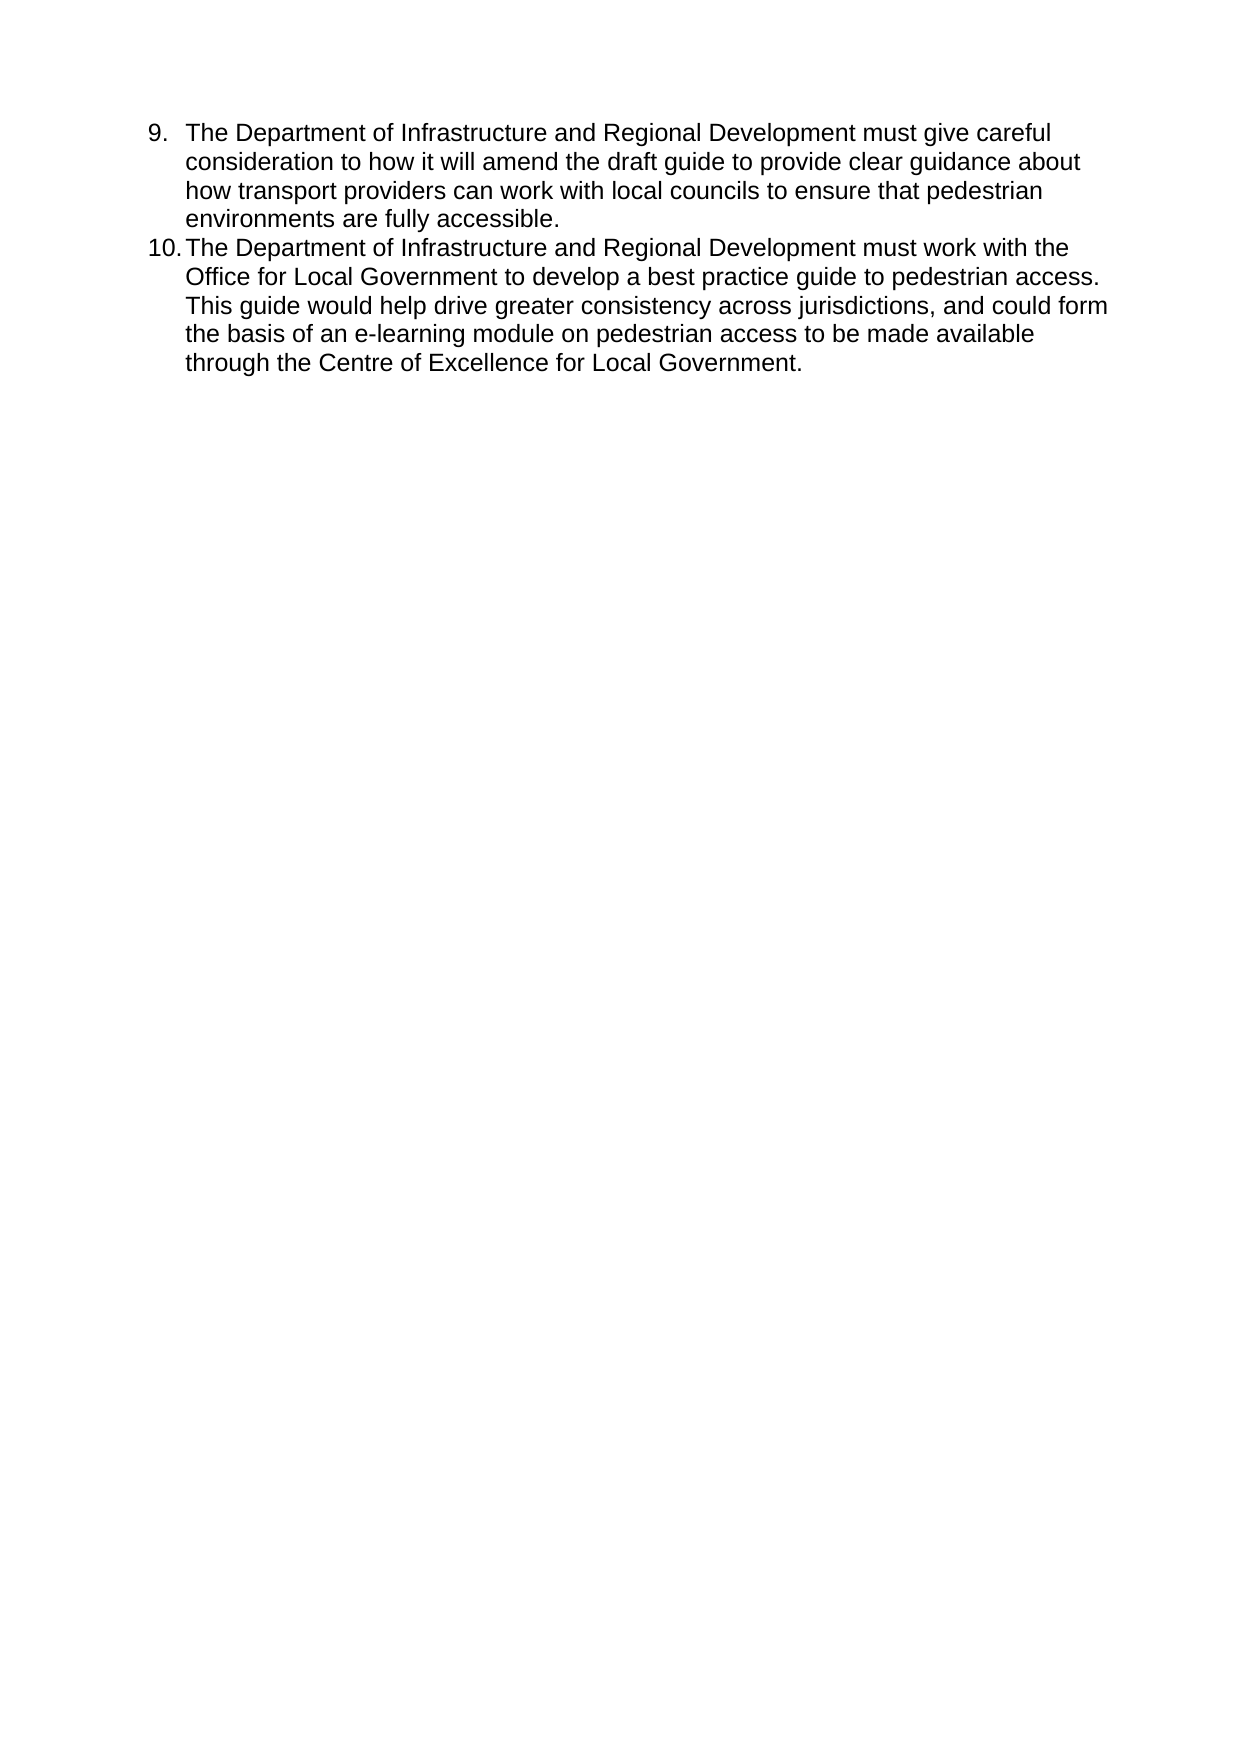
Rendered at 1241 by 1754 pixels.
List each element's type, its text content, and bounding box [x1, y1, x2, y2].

list The Department of Infrastructure and Regional Development must give careful consideration to how it will amend the draft guide to provide clear guidance about how transport providers can work with local councils to ensure that pedestrian environments are fully accessible. [148, 118, 1122, 233]
list The Department of Infrastructure and Regional Development must work with the Office for Local Government to develop a best practice guide to pedestrian access. This guide would help drive greater consistency across jurisdictions, and could form the basis of an e-learning module on pedestrian access to be made available through the Centre of Excellence for Local Government. [148, 233, 1122, 377]
